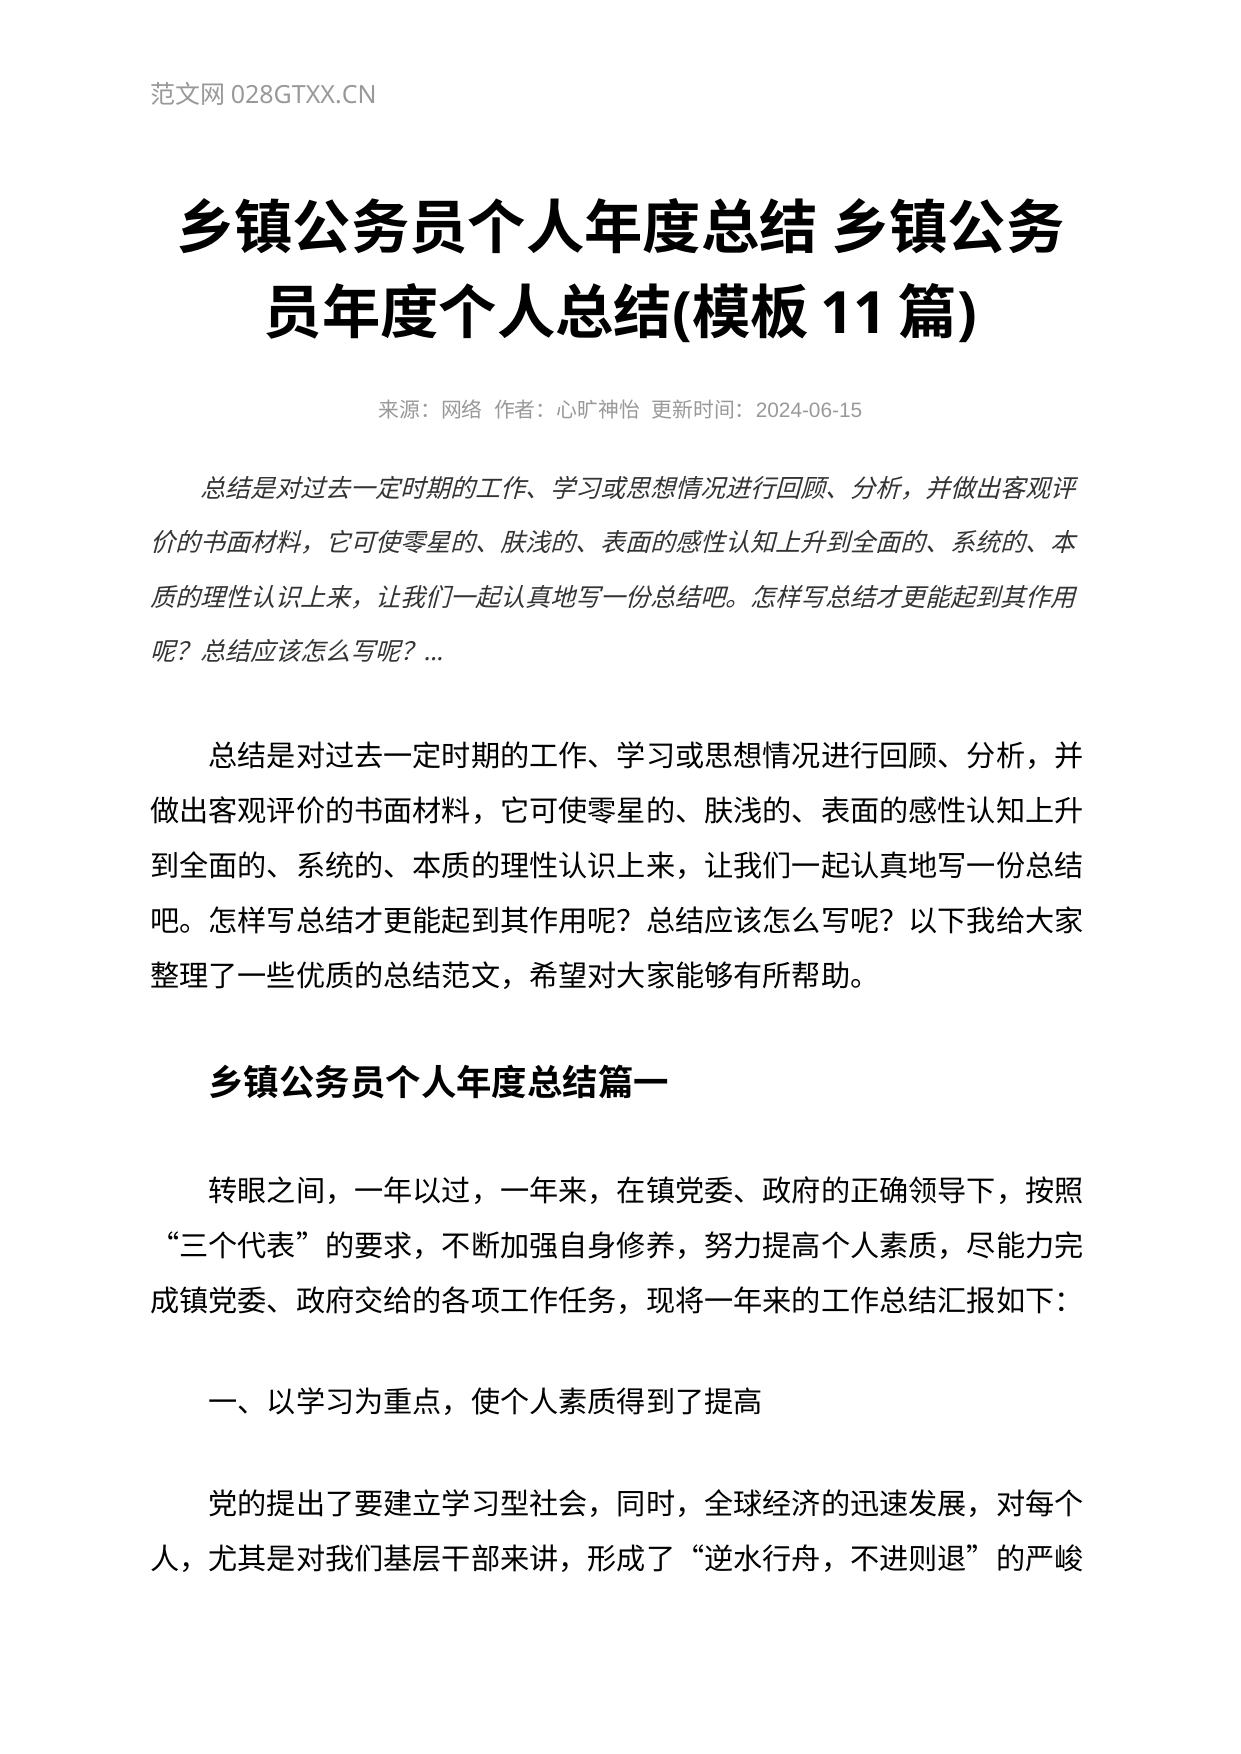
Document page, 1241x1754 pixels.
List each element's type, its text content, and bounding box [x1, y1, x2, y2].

subtitle 乡镇公务员个人年度总结 乡镇公务员年度个人总结(模板11篇) [150, 181, 1090, 351]
text 总结是对过去一定时期的工作、学习或思想情况进行回顾、分析，并做出客观评价的书面材料，它可使零星的、肤浅的、表面的感性认知上升到全面的、系统的、本质的理性认识上来，让我们一起认真地写一份总结吧。怎样写总结才更能起到其作用呢？总结应该怎么写呢？以下我给大家整理了一些优质的总结范文，希望对大家能够有所帮助。 [150, 733, 1090, 994]
text 转眼之间，一年以过，一年来，在镇党委、政府的正确领导下，按照“三个代表”的要求，不断加强自身修养，努力提高个人素质，尽能力完成镇党委、政府交给的各项工作任务，现将一年来的工作总结汇报如下： [150, 1167, 1090, 1319]
text 来源：网络 作者：心旷神怡 更新时间：2024-06-15 [150, 397, 1090, 421]
text 乡镇公务员个人年度总结篇一 [150, 1054, 1090, 1105]
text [150, 1481, 1090, 1578]
text 一、以学习为重点，使个人素质得到了提高 [150, 1379, 1090, 1421]
text 总结是对过去一定时期的工作、学习或思想情况进行回顾、分析，并做出客观评价的书面材料，它可使零星的、肤浅的、表面的感性认知上升到全面的、系统的、本质的理性认识上来，让我们一起认真地写一份总结吧。怎样写总结才更能起到其作用呢？总结应该怎么写呢？... [150, 468, 1090, 668]
